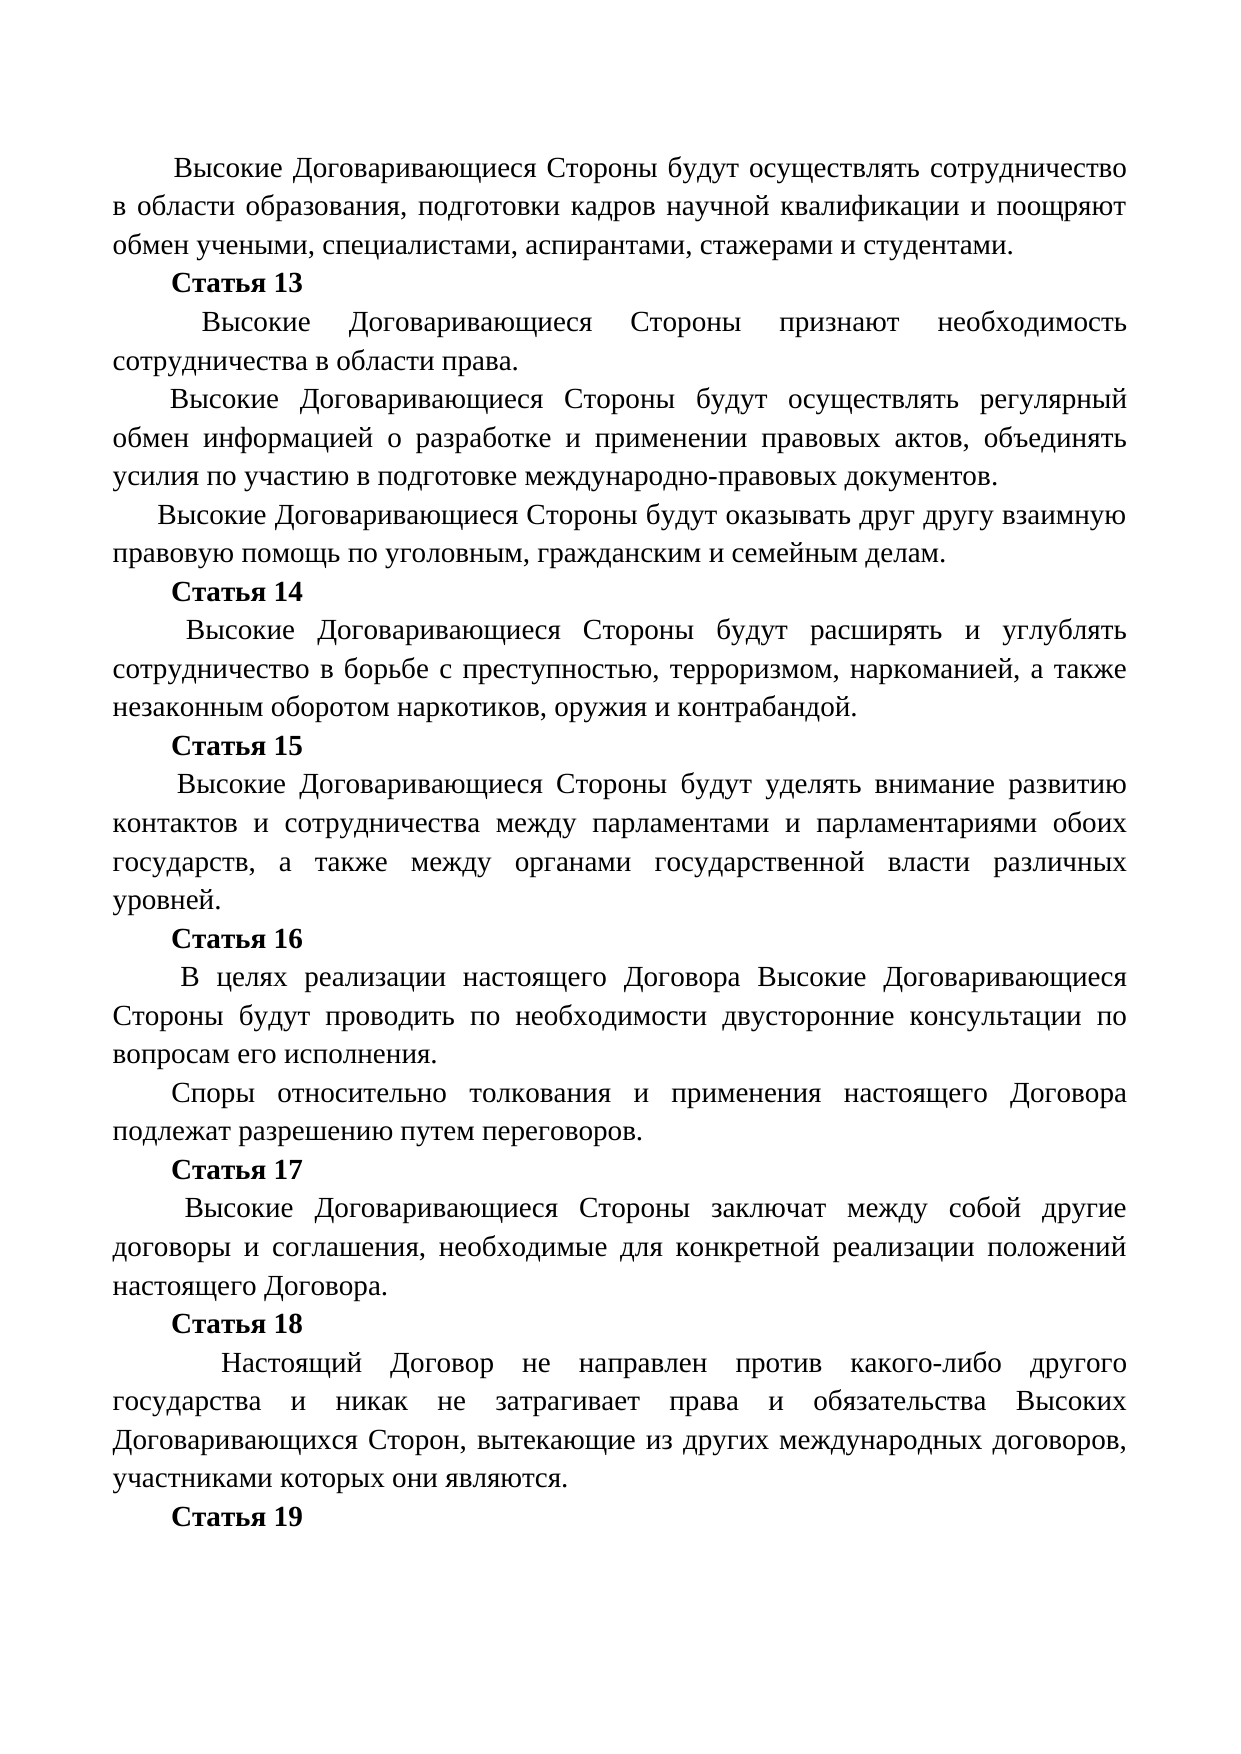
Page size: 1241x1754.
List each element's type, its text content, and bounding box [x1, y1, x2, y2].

text Статья 15 [112, 728, 1128, 762]
text В целях реализации настоящего Договора Высокие Договаривающиеся Стороны будут проводить по необходимости двусторонние консультации по вопросам его исполнения. [112, 959, 1128, 1070]
text Статья 19 [112, 1499, 1128, 1532]
text Статья 18 [112, 1306, 1128, 1340]
text Высокие Договаривающиеся Стороны будут оказывать друг другу взаимную правовую помощь по уголовным, гражданским и семейным делам. [112, 497, 1128, 569]
text Высокие Договаривающиеся Стороны будут осуществлять регулярный обмен информацией о разработке и применении правовых актов, объединять усилия по участию в подготовке международно-правовых документов. [112, 381, 1128, 492]
text Настоящий Договор не направлен против какого-либо другого государства и никак не затрагивает права и обязательства Высоких Договаривающихся Сторон, вытекающие из других международных договоров, участниками которых они являются. [112, 1345, 1128, 1494]
text Статья 17 [112, 1152, 1128, 1186]
text Статья 13 [112, 266, 1128, 299]
text Споры относительно толкования и применения настоящего Договора подлежат разрешению путем переговоров. [112, 1075, 1128, 1147]
text Высокие Договаривающиеся Стороны будут осуществлять сотрудничество в области образования, подготовки кадров научной квалификации и поощряют обмен учеными, специалистами, аспирантами, стажерами и студентами. [112, 150, 1128, 261]
text Высокие Договаривающиеся Стороны будут расширять и углублять сотрудничество в борьбе с преступностью, терроризмом, наркоманией, а также незаконным оборотом наркотиков, оружия и контрабандой. [112, 612, 1128, 723]
text Высокие Договаривающиеся Стороны будут уделять внимание развитию контактов и сотрудничества между парламентами и парламентариями обоих государств, а также между органами государственной власти различных уровней. [112, 767, 1128, 916]
text Статья 16 [112, 921, 1128, 954]
text Высокие Договаривающиеся Стороны признают необходимость сотрудничества в области права. [112, 304, 1128, 376]
text Статья 14 [112, 574, 1128, 607]
text Высокие Договаривающиеся Стороны заключат между собой другие договоры и соглашения, необходимые для конкретной реализации положений настоящего Договора. [112, 1191, 1128, 1301]
